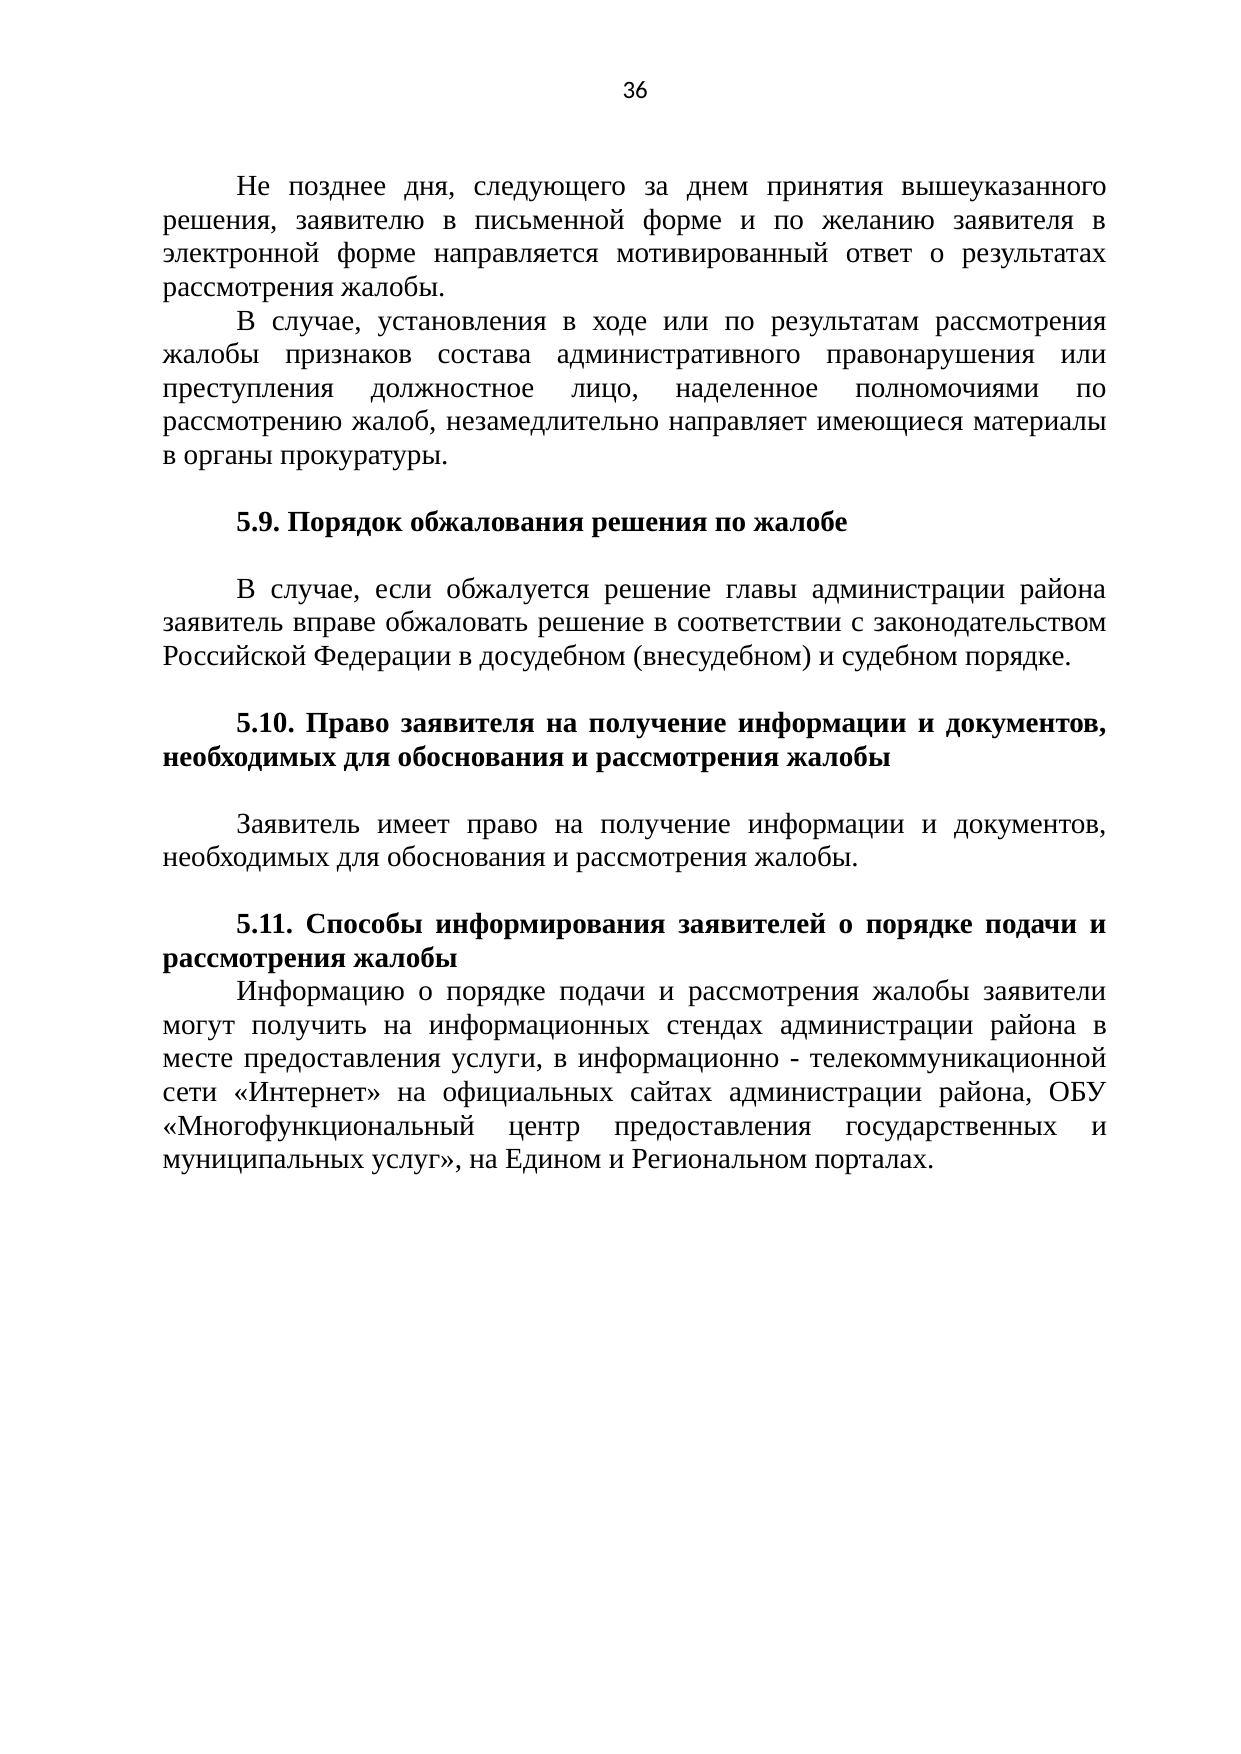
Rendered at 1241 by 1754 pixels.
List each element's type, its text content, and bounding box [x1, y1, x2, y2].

text Не позднее дня, следующего за днем принятия вышеуказанного решения, заявителю в письменной форме и по желанию заявителя в электронной форме направляется мотивированный ответ о результатах рассмотрения жалобы. [162, 168, 1107, 303]
text 5.10. Право заявителя на получение информации и документов, необходимых для обоснования и рассмотрения жалобы [162, 705, 1107, 772]
text Информацию о порядке подачи и рассмотрения жалобы заявители могут получить на информационных стендах администрации района в месте предоставления услуги, в информационно - телекоммуникационной сети «Интернет» на официальных сайтах администрации района, ОБУ «Многофункциональный центр предоставления государственных и муниципальных услуг», на Едином и Региональном порталах. [162, 973, 1107, 1175]
text В случае, если обжалуется решение главы администрации района заявитель вправе обжаловать решение в соответствии с законодательством Российской Федерации в досудебном (внесудебном) и судебном порядке. [162, 571, 1107, 672]
text Заявитель имеет право на получение информации и документов, необходимых для обоснования и рассмотрения жалобы. [162, 806, 1107, 873]
text 5.9. Порядок обжалования решения по жалобе [162, 504, 1107, 537]
text В случае, установления в ходе или по результатам рассмотрения жалобы признаков состава административного правонарушения или преступления должностное лицо, наделенное полномочиями по рассмотрению жалоб, незамедлительно направляет имеющиеся материалы в органы прокуратуры. [162, 303, 1107, 470]
text 5.11. Способы информирования заявителей о порядке подачи и рассмотрения жалобы [162, 906, 1107, 973]
